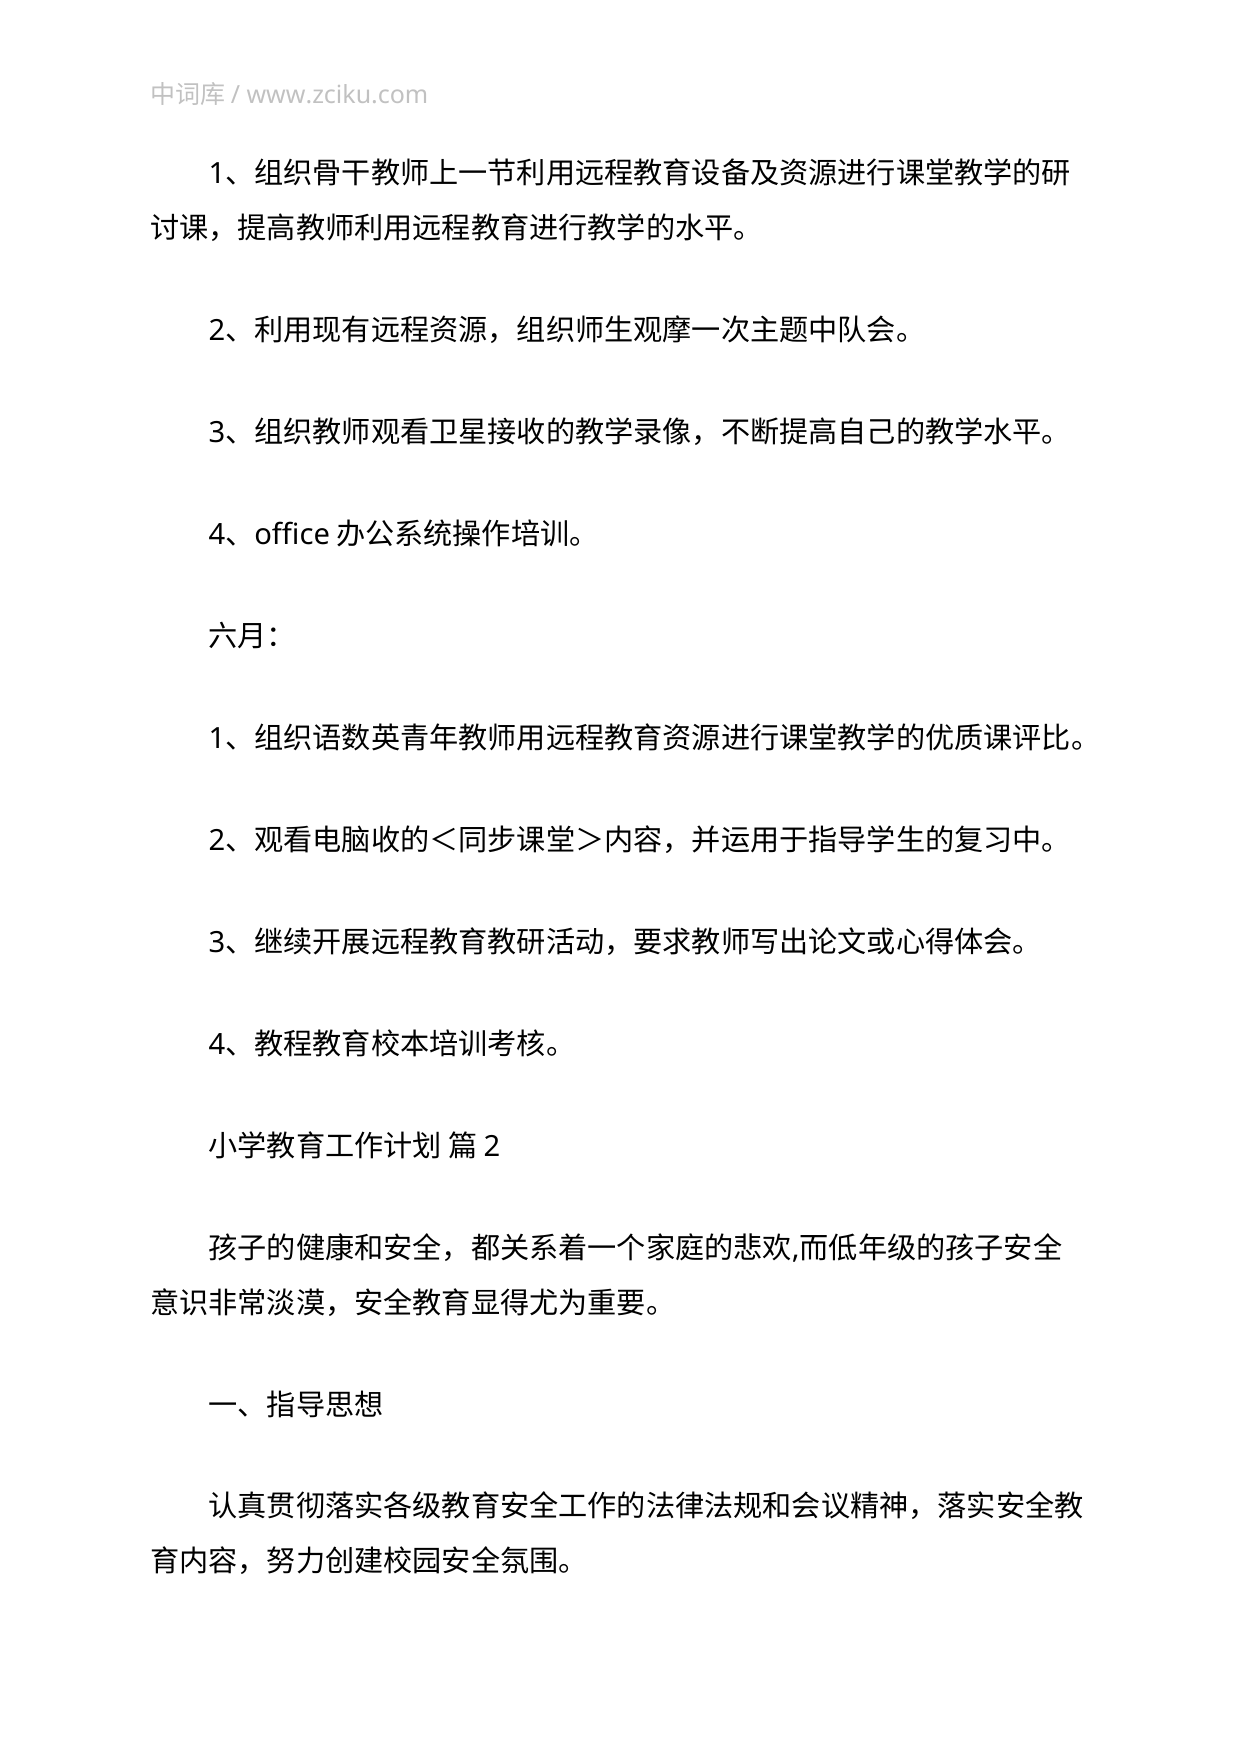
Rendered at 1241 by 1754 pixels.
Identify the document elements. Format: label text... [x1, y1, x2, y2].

text 4、office办公系统操作培训。 [150, 511, 1090, 553]
text 小学教育工作计划 篇2 [150, 1122, 1090, 1165]
text 3、组织教师观看卫星接收的教学录像，不断提高自己的教学水平。 [150, 409, 1090, 451]
text 一、指导思想 [150, 1381, 1090, 1423]
text 孩子的健康和安全，都关系着一个家庭的悲欢,而低年级的孩子安全意识非常淡漠，安全教育显得尤为重要。 [150, 1224, 1090, 1322]
text 2、利用现有远程资源，组织师生观摩一次主题中队会。 [150, 307, 1090, 349]
text 六月： [150, 613, 1090, 655]
text 4、教程教育校本培训考核。 [150, 1020, 1090, 1063]
text 1、组织语数英青年教师用远程教育资源进行课堂教学的优质课评比。 [150, 714, 1090, 757]
text 认真贯彻落实各级教育安全工作的法律法规和会议精神，落实安全教育内容，努力创建校园安全氛围。 [150, 1483, 1090, 1580]
text 2、观看电脑收的＜同步课堂＞内容，并运用于指导学生的复习中。 [150, 816, 1090, 859]
text 1、组织骨干教师上一节利用远程教育设备及资源进行课堂教学的研讨课，提高教师利用远程教育进行教学的水平。 [150, 150, 1090, 247]
text 3、继续开展远程教育教研活动，要求教师写出论文或心得体会。 [150, 918, 1090, 961]
